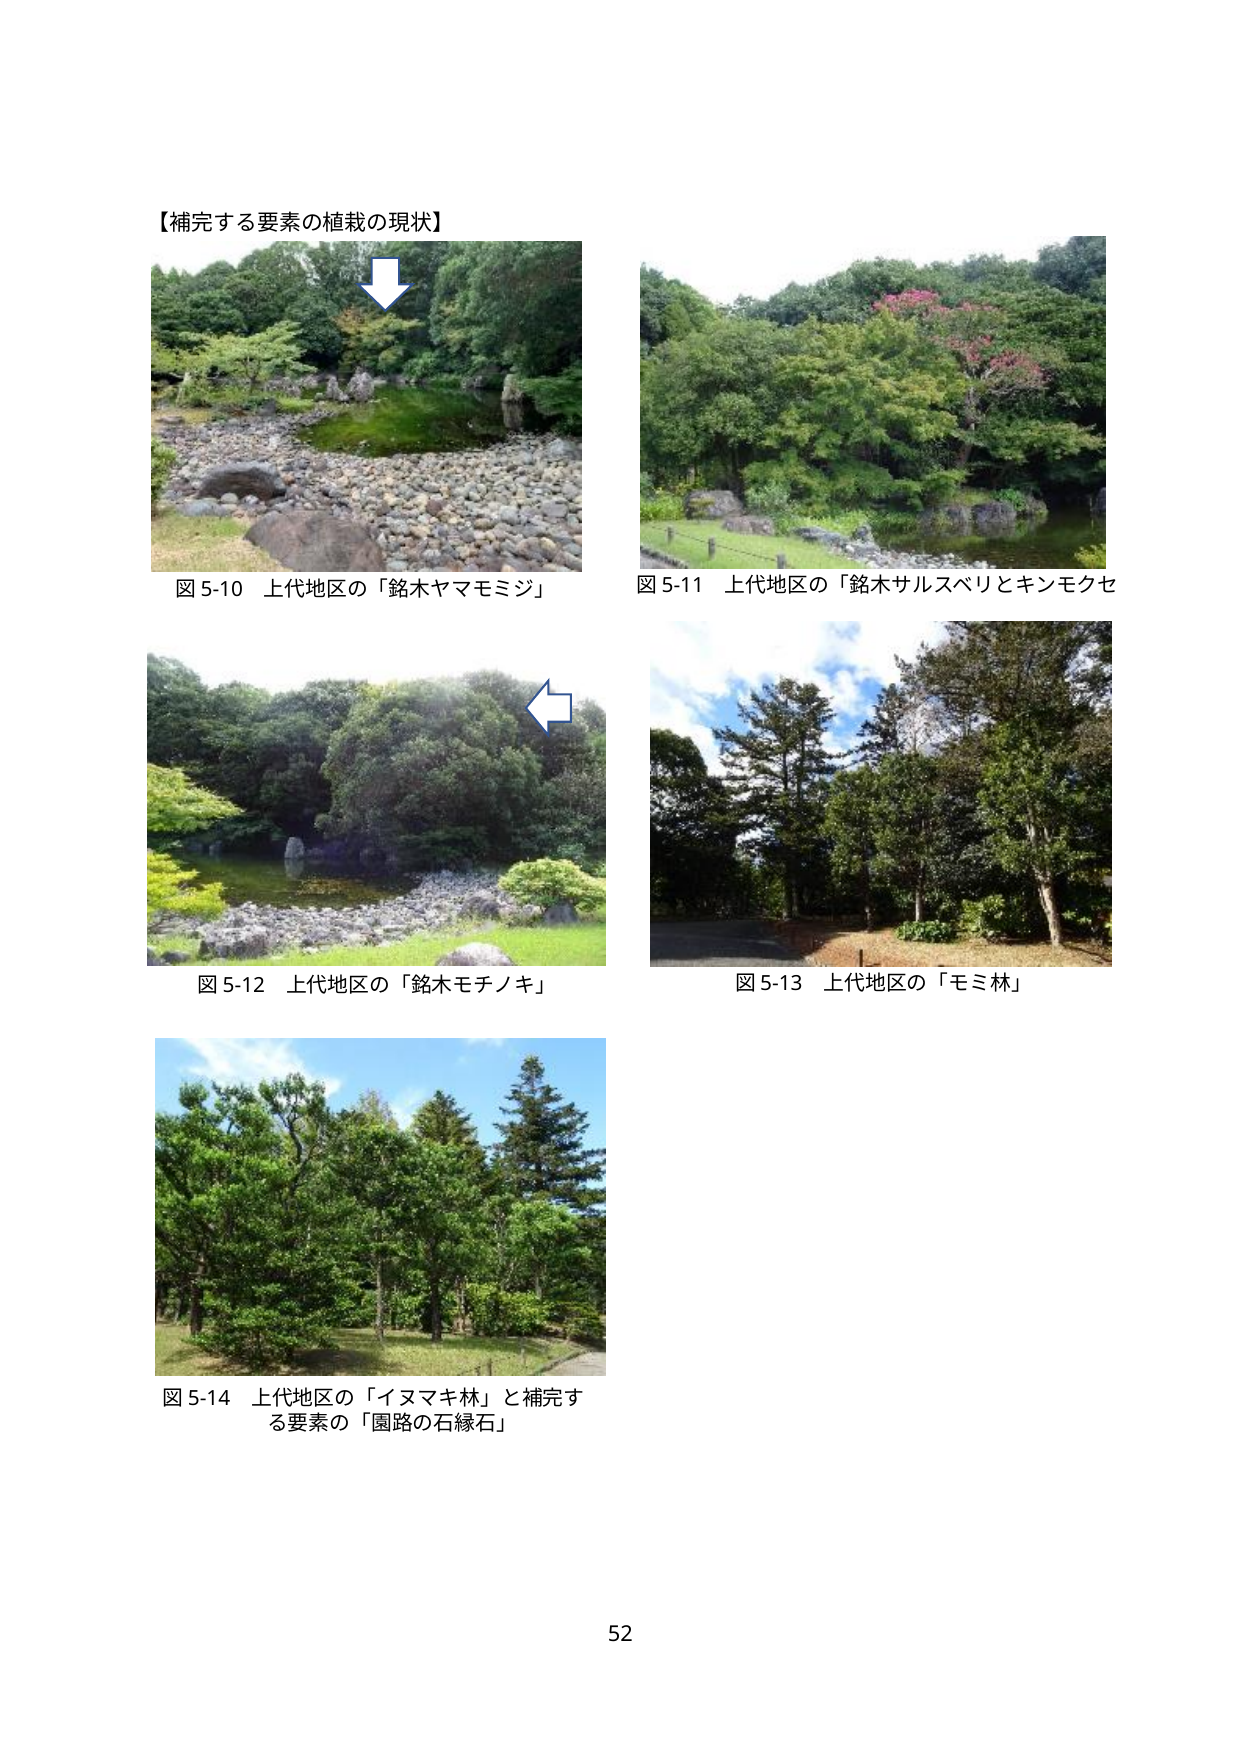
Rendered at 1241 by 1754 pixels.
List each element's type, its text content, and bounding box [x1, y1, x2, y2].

picture [650, 621, 1112, 967]
picture [640, 236, 1106, 569]
picture [155, 1038, 606, 1376]
text 【補完する要素の植栽の現状】 [148, 202, 1092, 239]
picture [151, 241, 582, 572]
picture [147, 621, 606, 966]
